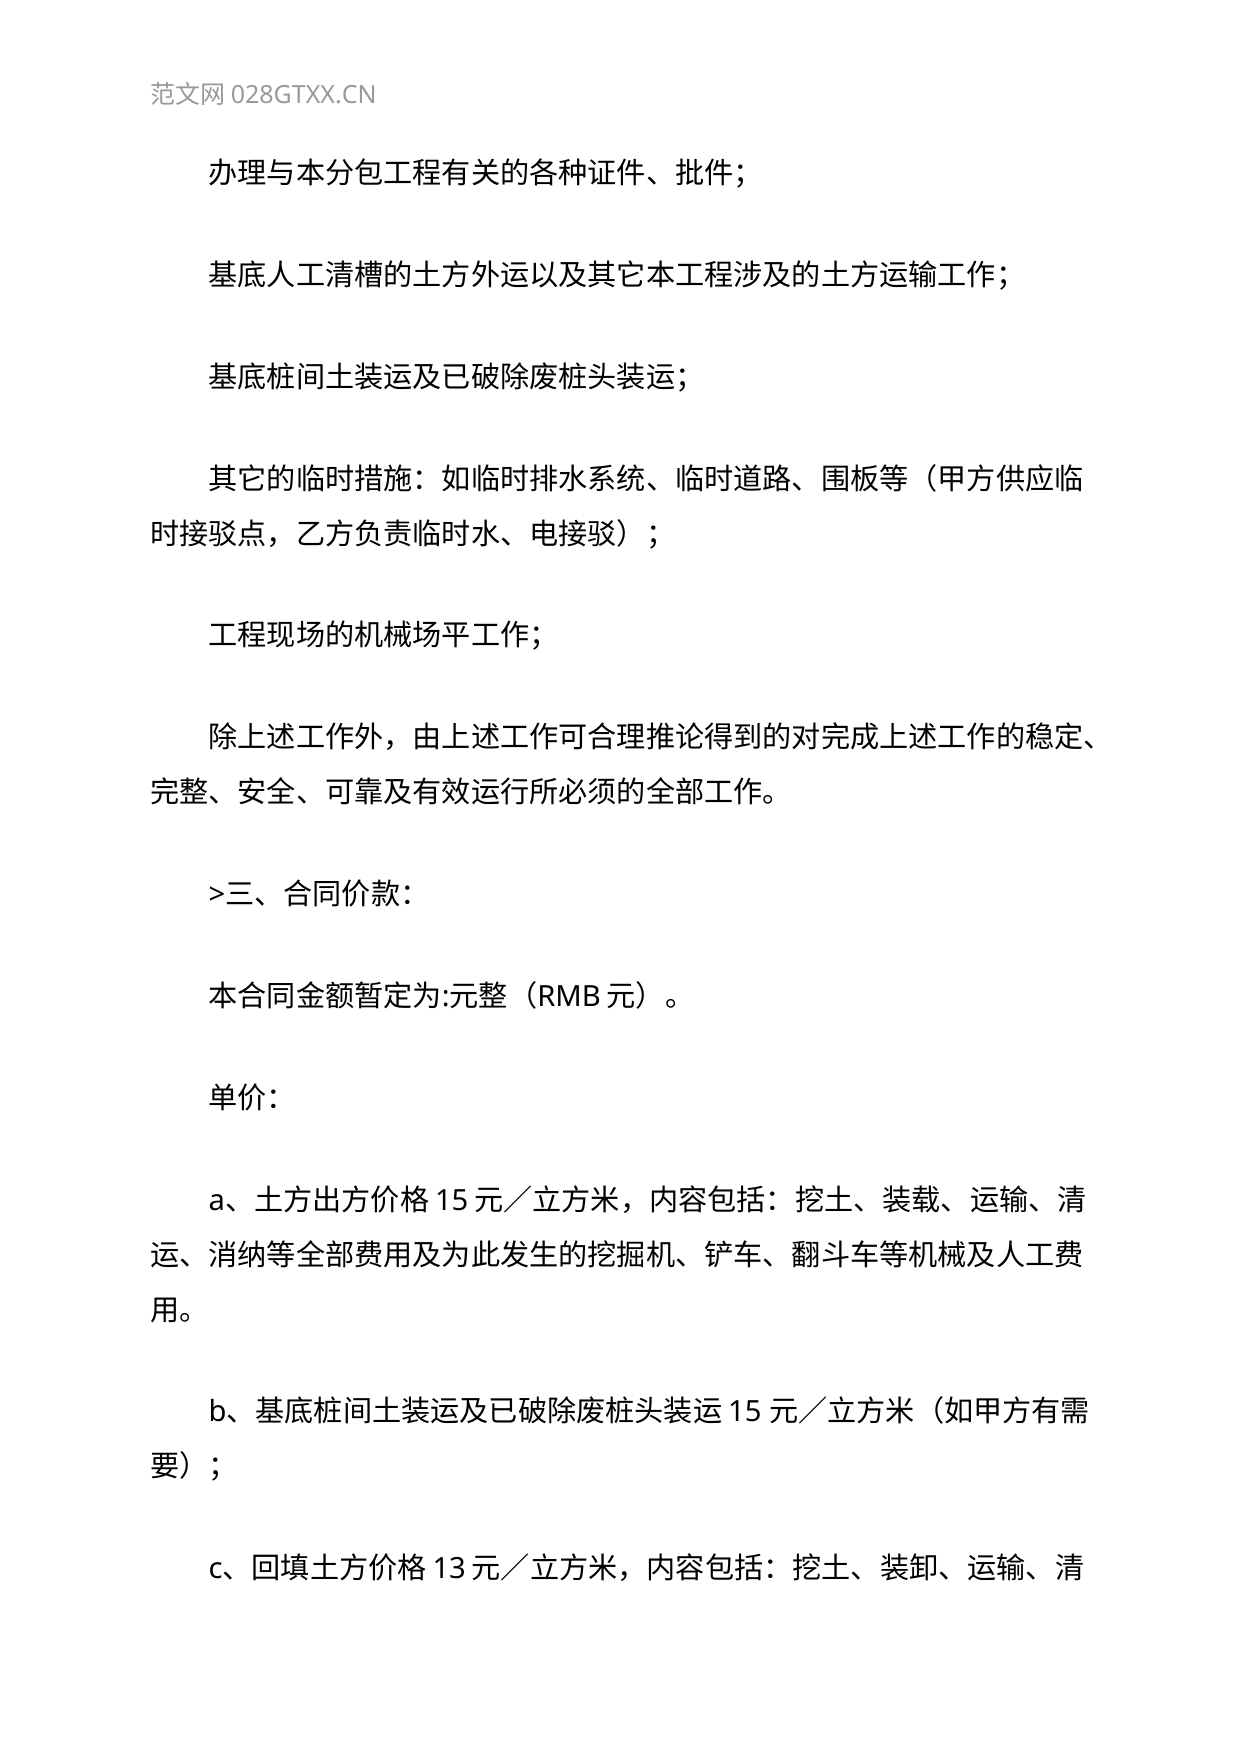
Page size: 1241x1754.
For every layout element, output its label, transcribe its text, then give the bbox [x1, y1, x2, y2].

text a、土方出方价格15元／立方米，内容包括：挖土、装载、运输、清运、消纳等全部费用及为此发生的挖掘机、铲车、翻斗车等机械及人工费用。 [150, 1176, 1090, 1328]
text 其它的临时措施：如临时排水系统、临时道路、围板等（甲方供应临时接驳点，乙方负责临时水、电接驳）； [150, 455, 1090, 552]
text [150, 1544, 1090, 1587]
text 办理与本分包工程有关的各种证件、批件； [150, 150, 1090, 192]
text 工程现场的机械场平工作； [150, 612, 1090, 654]
text >三、合同价款： [150, 870, 1090, 913]
text 单价： [150, 1074, 1090, 1117]
text 基底桩间土装运及已破除废桩头装运； [150, 353, 1090, 396]
text 本合同金额暂定为:元整（RMB元）。 [150, 972, 1090, 1015]
text b、基底桩间土装运及已破除废桩头装运15 元／立方米（如甲方有需要）； [150, 1388, 1090, 1485]
text 基底人工清槽的土方外运以及其它本工程涉及的土方运输工作； [150, 252, 1090, 294]
text 除上述工作外，由上述工作可合理推论得到的对完成上述工作的稳定、完整、安全、可靠及有效运行所必须的全部工作。 [150, 714, 1090, 811]
